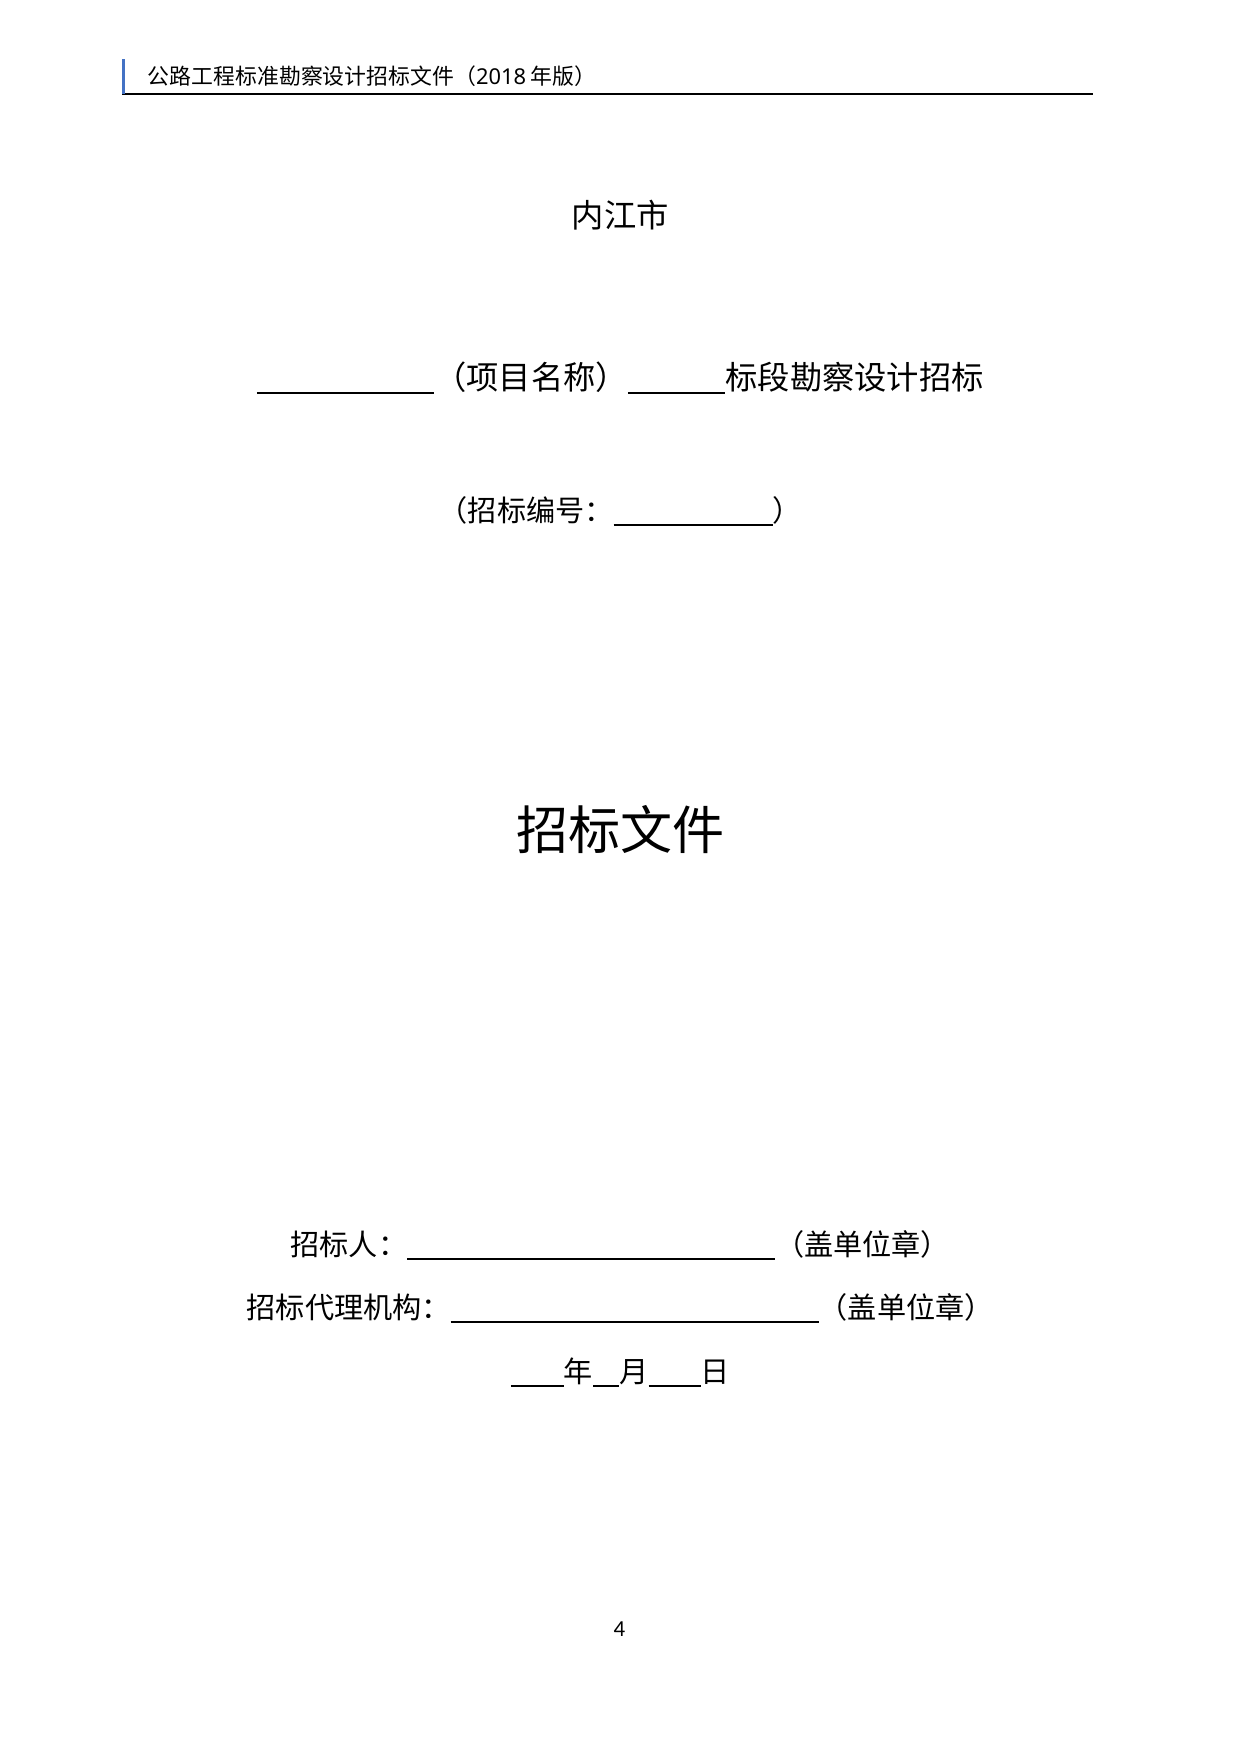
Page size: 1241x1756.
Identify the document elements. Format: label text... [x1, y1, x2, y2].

text 招标文件 [148, 789, 1093, 865]
text 招标人： （盖单位章） [147, 1221, 1093, 1264]
text （项目名称） 标段勘察设计招标 [148, 352, 1093, 398]
text 招标代理机构： （盖单位章） [147, 1285, 1093, 1327]
text 年 月 日 [148, 1348, 1093, 1391]
text （招标编号： ） [148, 488, 1093, 530]
text 内江市 [148, 190, 1093, 237]
